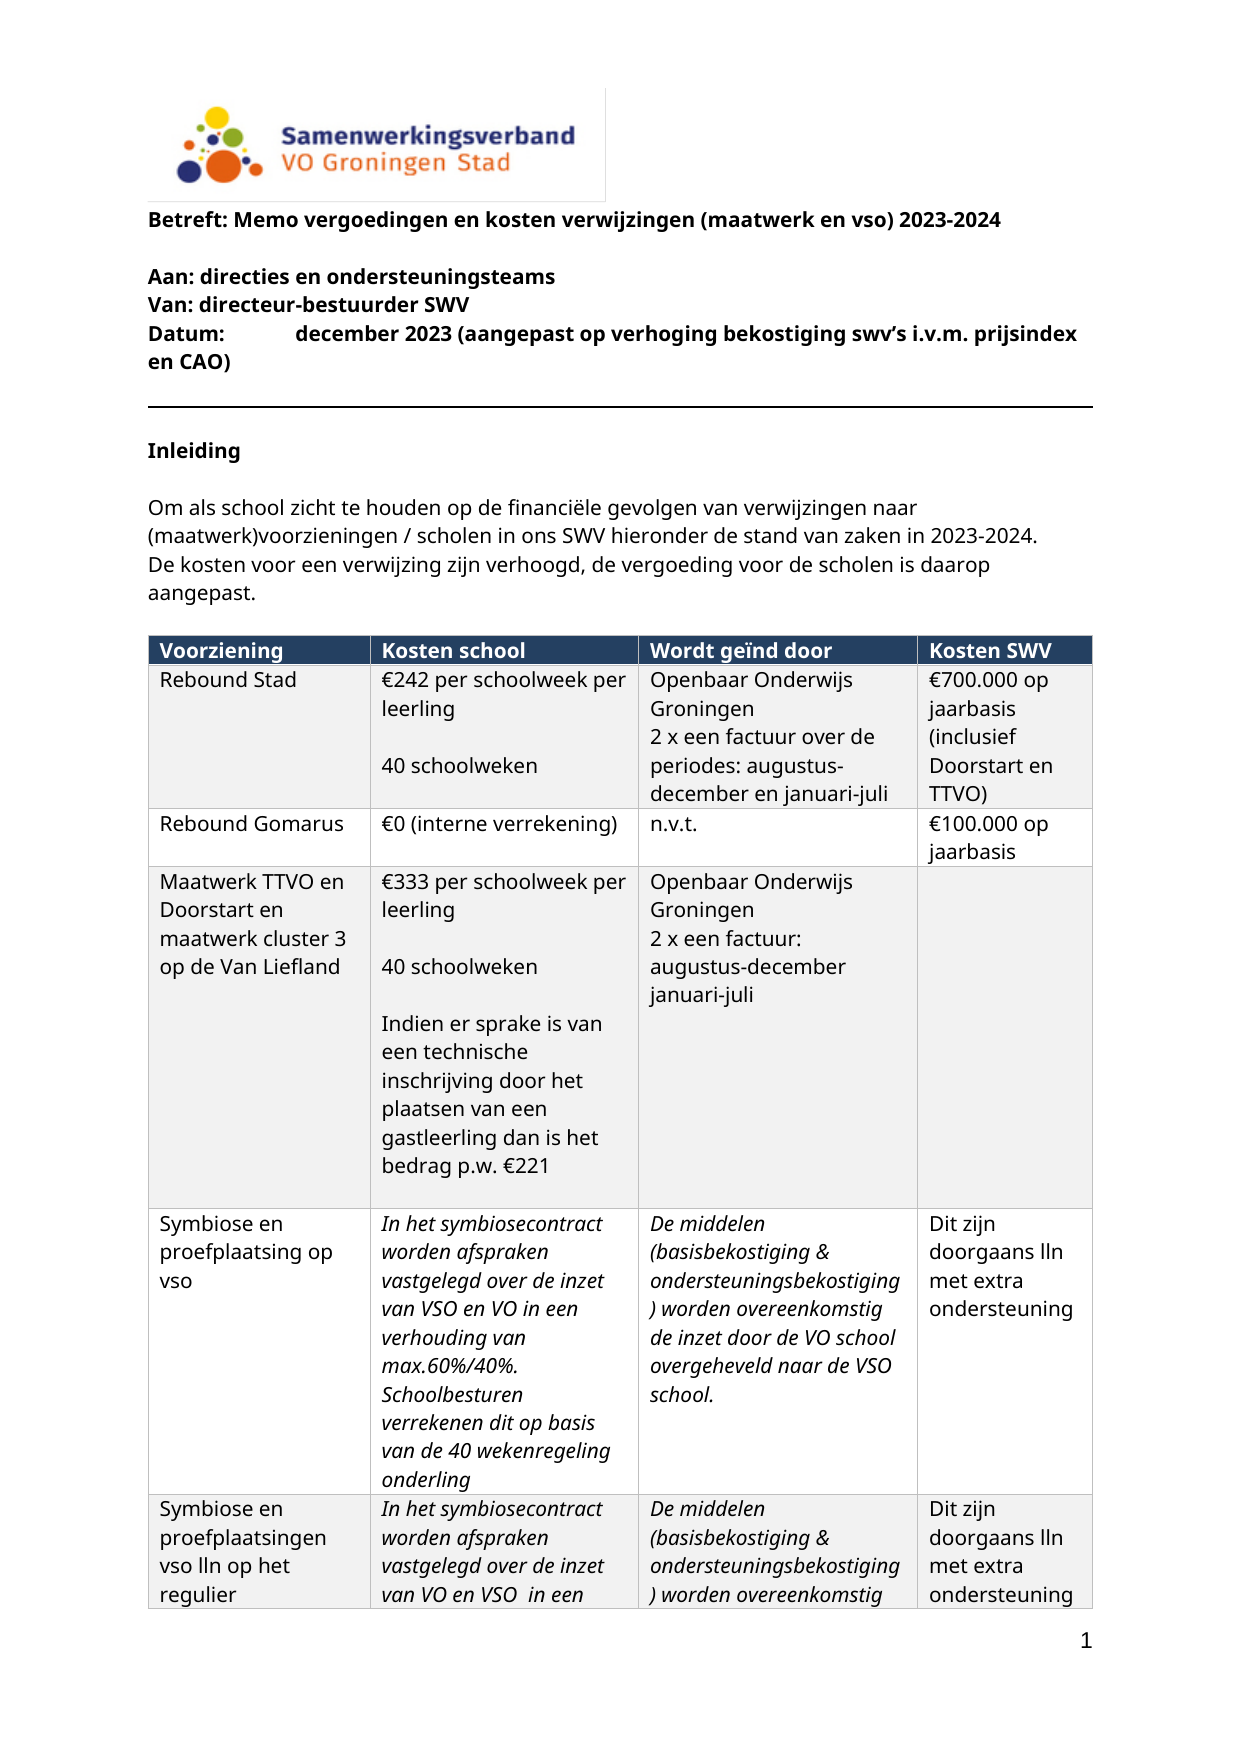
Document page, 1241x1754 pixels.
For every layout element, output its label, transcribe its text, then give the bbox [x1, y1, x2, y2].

table_cell Openbaar Onderwijs Groningen 2 x een factuur: augustus-december januari-juli [639, 867, 917, 1208]
table_header Wordt geïnd door [639, 636, 917, 664]
text Datum: december 2023 (aangepast op verhoging bekostiging swv’s i.v.m. prijsindex en CAO) [148, 319, 1093, 376]
text Inleiding [148, 436, 1093, 464]
table_cell €0 (interne verrekening) [371, 809, 638, 866]
table_cell In het symbiosecontract worden afspraken vastgelegd over de inzet van VSO en VO in een verhouding van max.60%/40%. Schoolbesturen verrekenen dit op basis van de 40 wekenregeling onderling [371, 1209, 638, 1493]
table_cell [918, 867, 1092, 1208]
table_cell Maatwerk TTVO en Doorstart en maatwerk cluster 3 op de Van Liefland [149, 867, 370, 1208]
picture [147, 88, 609, 205]
table_cell Rebound Stad [149, 666, 370, 808]
table_cell Symbiose en proefplaatsing op vso [149, 1209, 370, 1493]
text De kosten voor een verwijzing zijn verhoogd, de vergoeding voor de scholen is daarop aangepast. [148, 550, 1093, 607]
table_header Kosten school [371, 636, 638, 664]
table_cell €242 per schoolweek per leerling 40 schoolweken [371, 666, 638, 808]
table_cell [371, 1495, 638, 1608]
table_cell Rebound Gomarus [149, 809, 370, 866]
text Om als school zicht te houden op de financiële gevolgen van verwijzingen naar (maatwerk)voorzieningen / scholen in ons SWV hieronder de stand van zaken in 2023-2024. [148, 493, 1093, 550]
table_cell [149, 1495, 370, 1608]
text Betreft: Memo vergoedingen en kosten verwijzingen (maatwerk en vso) 2023-2024 [148, 205, 1093, 233]
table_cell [639, 1495, 917, 1608]
table_cell n.v.t. [639, 809, 917, 866]
table_cell €100.000 op jaarbasis [918, 809, 1092, 866]
table_cell Openbaar Onderwijs Groningen 2 x een factuur over de periodes: augustus-december en januari-juli [639, 666, 917, 808]
table_cell €333 per schoolweek per leerling 40 schoolweken Indien er sprake is van een technische inschrijving door het plaatsen van een gastleerling dan is het bedrag p.w. €221 [371, 867, 638, 1208]
text Van: directeur-bestuurder SWV [148, 290, 1093, 319]
table_cell De middelen (basisbekostiging & ondersteuningsbekostiging) worden overeenkomstig de inzet door de VO school overgeheveld naar de VSO school. [639, 1209, 917, 1493]
table_header Voorziening [149, 636, 370, 664]
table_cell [918, 1495, 1092, 1608]
text Aan: directies en ondersteuningsteams [148, 262, 1093, 290]
table_header Kosten SWV [918, 636, 1092, 664]
table_cell Dit zijn doorgaans lln met extra ondersteuning [918, 1209, 1092, 1493]
table_cell €700.000 op jaarbasis (inclusief Doorstart en TTVO) [918, 666, 1092, 808]
